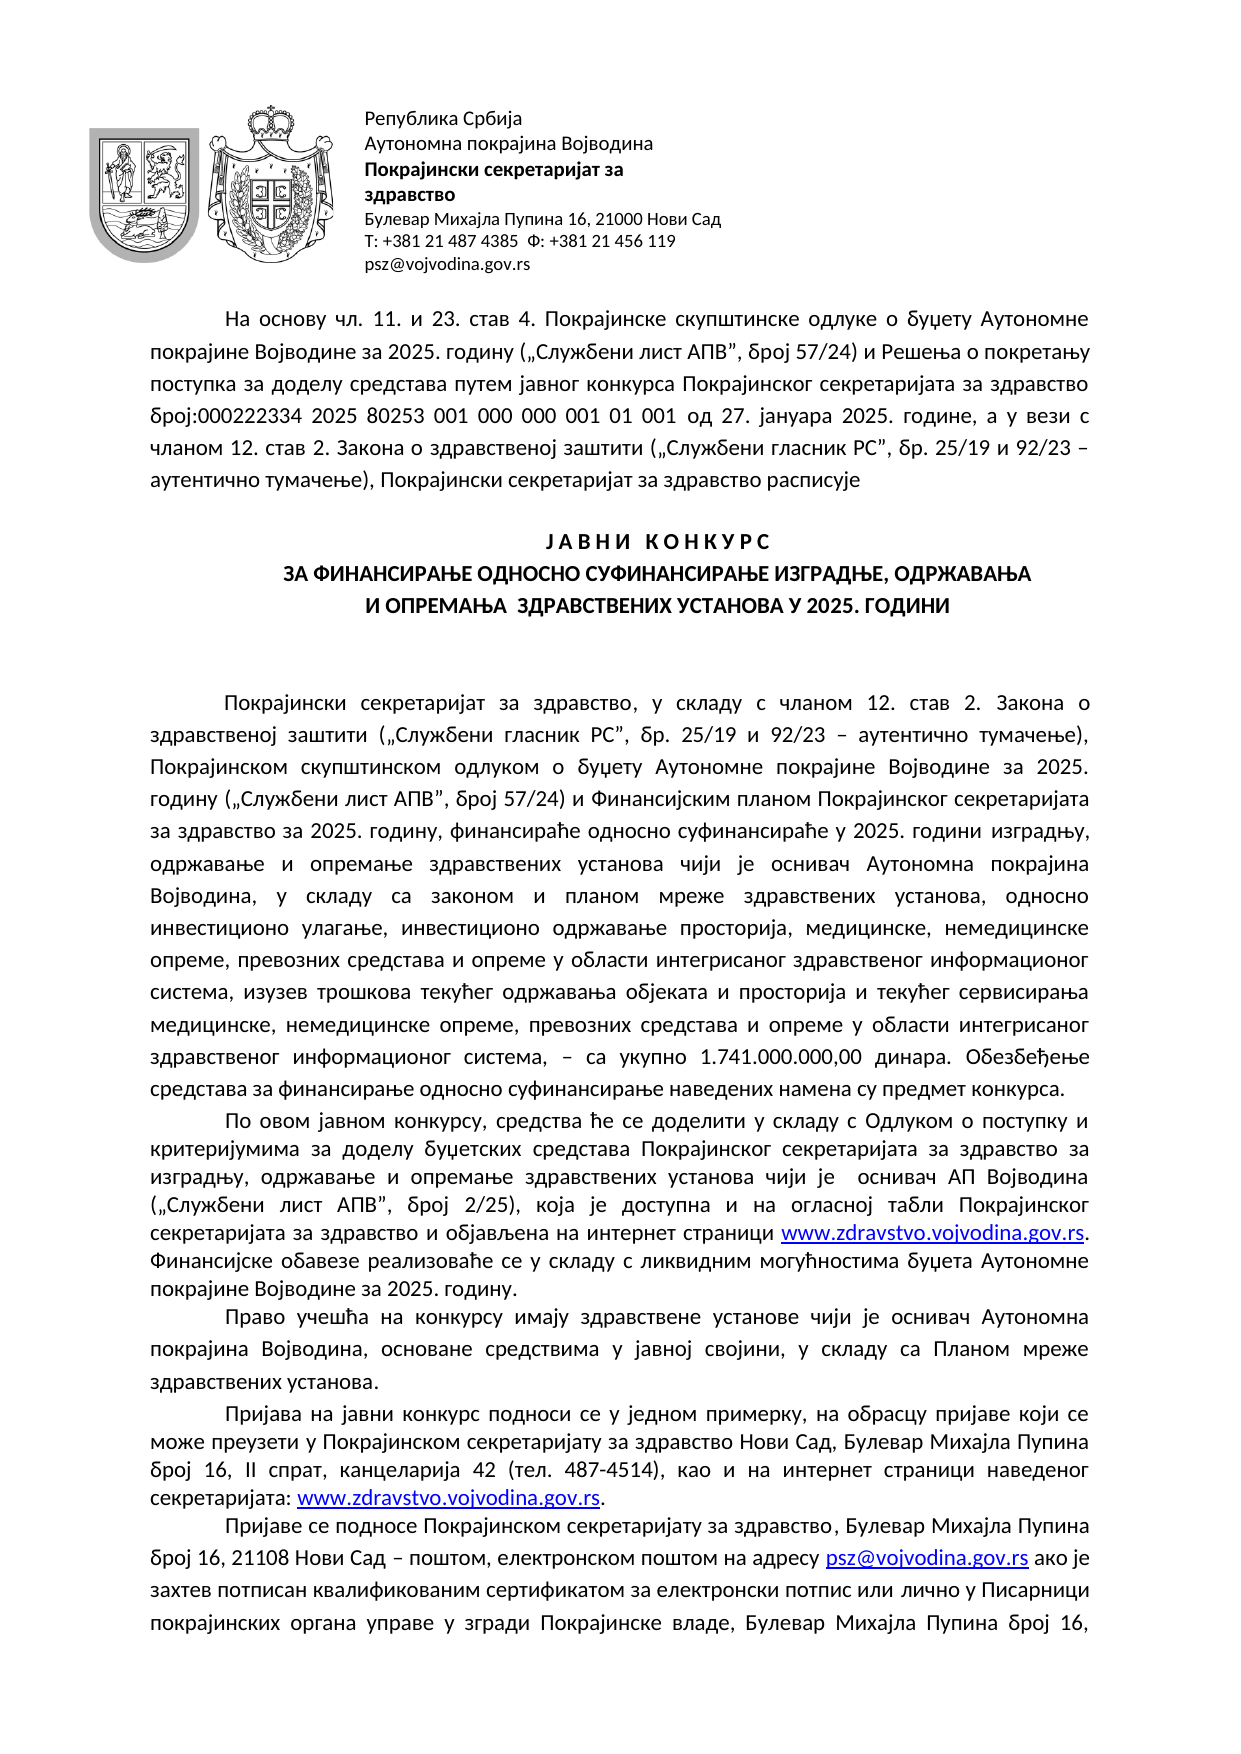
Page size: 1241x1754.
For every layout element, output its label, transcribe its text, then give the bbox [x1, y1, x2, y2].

text Право учешћа на конкурсу имају здравствене установе чији је оснивач Аутономна покрајина Војводина, основане средствима у јавној својини, у складу са Планом мреже здравствених установа. [150, 1302, 1090, 1395]
text И ОПРЕМАЊА ЗДРАВСТВЕНИХ УСТАНОВА У 2025. ГОДИНИ [150, 591, 1090, 619]
text ЗА ФИНАНСИРАЊЕ ОДНОСНО СУФИНАНСИРАЊЕ ИЗГРАДЊЕ, ОДРЖАВАЊА [150, 559, 1090, 587]
text На основу чл. 11. и 23. став 4. Покрајинске скупштинске одлуке о буџету Аутономне покрајине Војводине за 2025. годину („Службени лист АПВ”, брoj 57/24) и Решења о покретању поступка за доделу средстава путем јавног конкурса Покрајинског секретаријата за здравство број:000222334 2025 80253 001 000 000 001 01 001 од 27. јануара 2025. године, а у вези с чланом 12. став 2. Закона о здравственој заштити („Службени гласник РС”, бр. 25/19 и 92/23 – аутентично тумачење), Покрајински секретаријат за здравство расписује [150, 304, 1090, 493]
text Ј А В Н И К О Н К У Р С [150, 527, 1090, 555]
picture [89, 105, 334, 263]
text Пријава на јавни конкурс подноси се у једном примерку, на обрасцу пријаве који се може преузети у Покрајинском секретаријату за здравство Нови Сад, Булевар Михајла Пупина број 16, II спрат, канцеларија 42 (тел. 487-4514), као и на интернет страници наведеног секретаријата: www.zdravstvo.vojvodina.gov.rs. [150, 1399, 1090, 1511]
text По овом јавном конкурсу, средства ће се доделити у складу с Одлуком о поступку и критеријумима за доделу буџетских средстава Покрајинског секретаријата за здравство за изградњу, одржавање и опремање здравствених установа чији је оснивач АП Војводина („Службени лист АПВ”, број 2/25), која је доступна и на огласној табли Покрајинског секретаријата за здравство и објављена на интернет страници www.zdravstvo.vojvodina.gov.rs. Финансијске обавезе реализоваће се у складу с ликвидним могућностима буџета Аутономне покрајине Војводине за 2025. годину. [150, 1106, 1090, 1302]
table_header [88, 105, 353, 275]
text Покрајински секретаријат за здравство, у складу с чланом 12. став 2. Закона о здравственој заштити („Службени гласник РС”, бр. 25/19 и 92/23 – аутентично тумачење), Покрајинском скупштинском одлуком о буџету Аутономне покрајине Војводине за 2025. годину („Службени лист АПВ”, број 57/24) и Финансијским планом Покрајинског секретаријата за здравство за 2025. годину, финансираће односно суфинансираће у 2025. години изградњу, одржавање и опремање здравствених установа чији је оснивач Аутономна покрајина Војводина, у складу са законом и планом мреже здравствених установа, односно инвестиционо улагање, инвестиционо одржавање просторија, медицинске, немедицинске опреме, превозних средстава и опреме у области интегрисаног здравственог информационог система, изузев трошкова текућег одржавања објеката и просторија и текућег сервисирања медицинске, немедицинске опреме, превозних средстава и опреме у области интегрисаног здравственог информационог система, – са укупно 1.741.000.000,00 динара. Обезбеђење средстава за финансирање односно суфинансирање наведених намена су предмет конкурса. [150, 688, 1090, 1102]
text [150, 1511, 1090, 1636]
table_header Република Србија Аутономна покрајина Војводина Покрајински секретаријат за здравство Булевар Михајла Пупина 16, 21000 Нови Сад Т: +381 21 487 4385 Ф: +381 21 456 119 psz@vojvodina.gov.rs [353, 105, 1150, 275]
